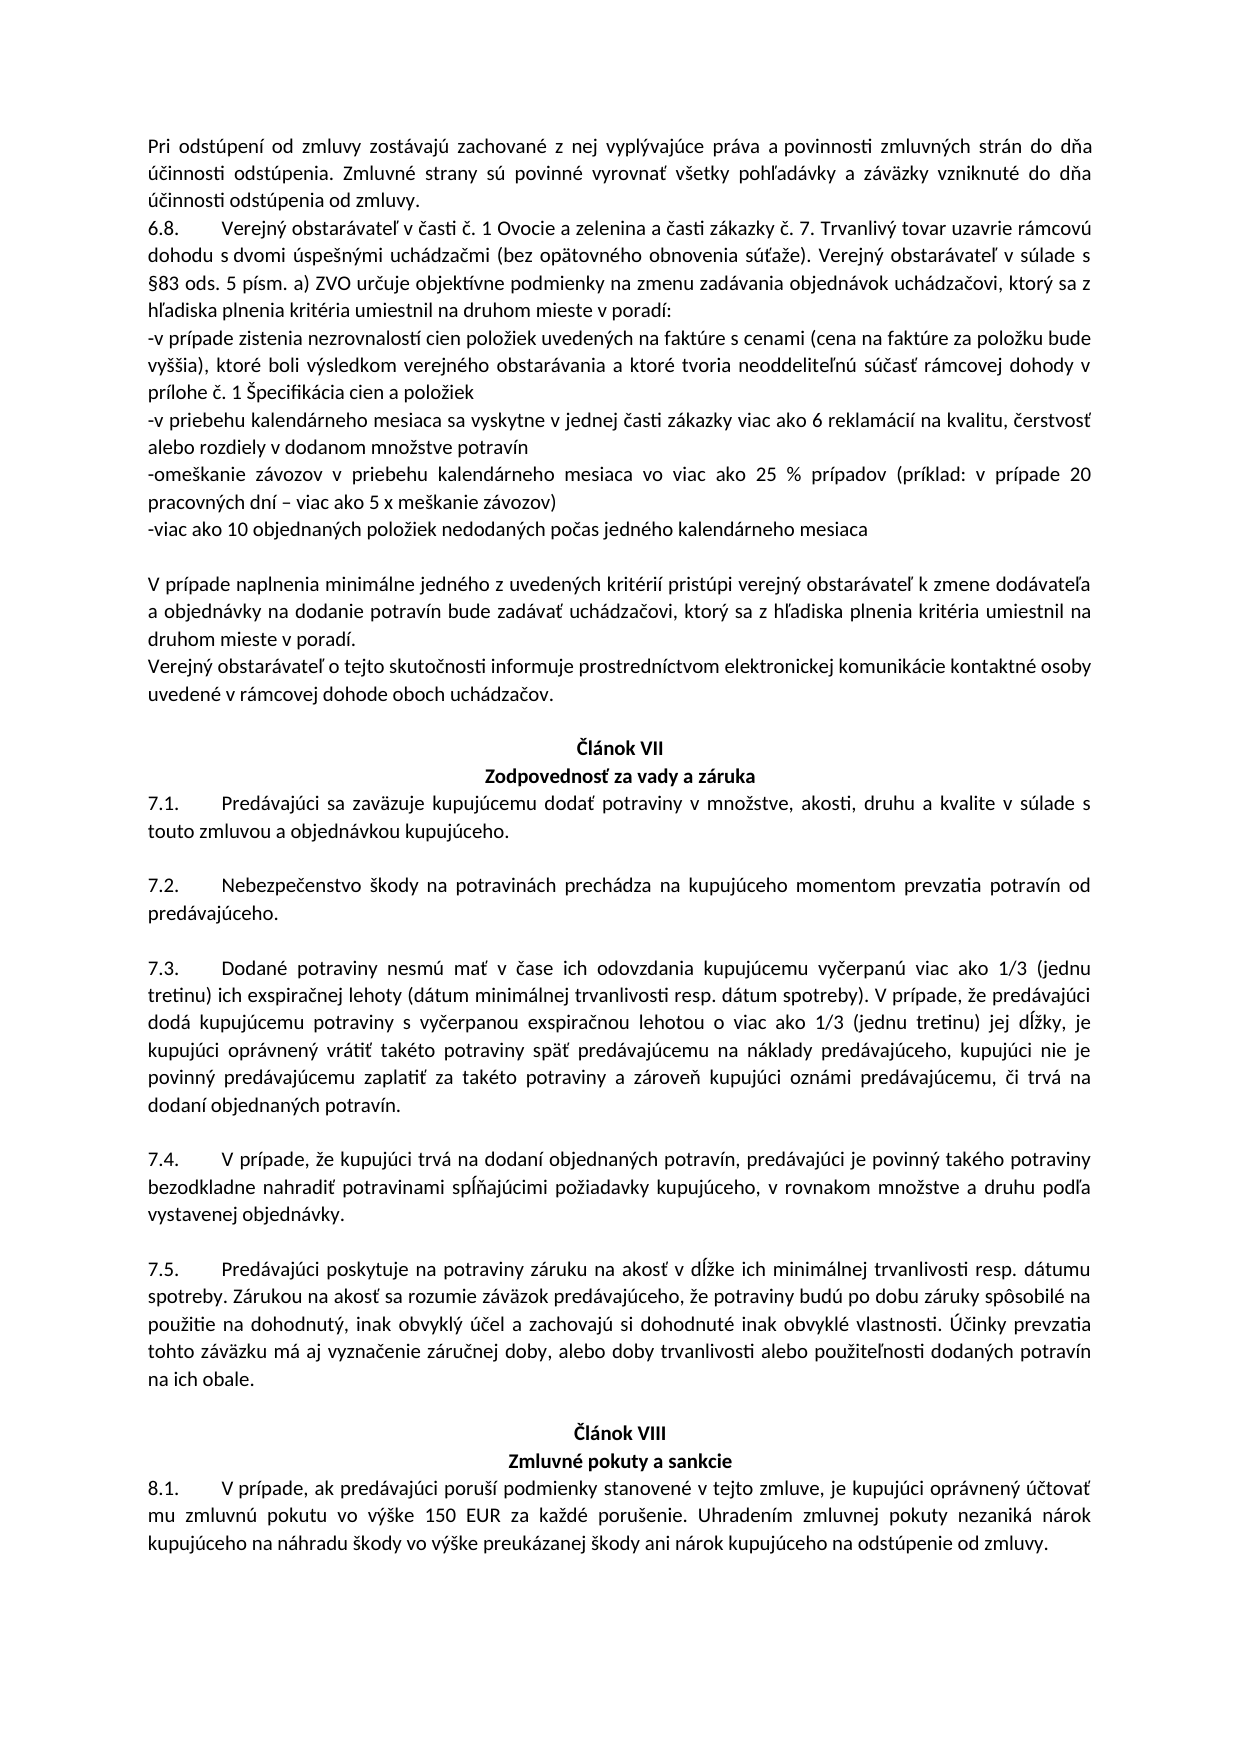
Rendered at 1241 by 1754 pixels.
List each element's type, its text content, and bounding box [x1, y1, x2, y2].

list Nebezpečenstvo škody na potravinách prechádza na kupujúceho momentom prevzatia potravín od predávajúceho. [148, 873, 1093, 925]
list Článok VII [148, 736, 1093, 761]
text -v priebehu kalendárneho mesiaca sa vyskytne v jednej časti zákazky viac ako 6 reklamácií na kvalitu, čerstvosť alebo rozdiely v dodanom množstve potravín [148, 407, 1093, 460]
list Zmluvné pokuty a sankcie [148, 1448, 1093, 1473]
list V prípade, že kupujúci trvá na dodaní objednaných potravín, predávajúci je povinný takého potraviny bezodkladne nahradiť potravinami spĺňajúcimi požiadavky kupujúceho, v rovnakom množstve a druhu podľa vystavenej objednávky. [148, 1147, 1093, 1227]
list Predávajúci poskytuje na potraviny záruku na akosť v dĺžke ich minimálnej trvanlivosti resp. dátumu spotreby. Zárukou na akosť sa rozumie záväzok predávajúceho, že potraviny budú po dobu záruky spôsobilé na použitie na dohodnutý, inak obvyklý účel a zachovajú si dohodnuté inak obvyklé vlastnosti. Účinky prevzatia tohto záväzku má aj vyznačenie záručnej doby, alebo doby trvanlivosti alebo použiteľnosti dodaných potravín na ich obale. [148, 1256, 1093, 1391]
list Predávajúci sa zaväzuje kupujúcemu dodať potraviny v množstve, akosti, druhu a kvalite v súlade s touto zmluvou a objednávkou kupujúceho. [148, 790, 1093, 843]
list V prípade, ak predávajúci poruší podmienky stanovené v tejto zmluve, je kupujúci oprávnený účtovať mu zmluvnú pokutu vo výške 150 EUR za každé porušenie. Uhradením zmluvnej pokuty nezaniká nárok kupujúceho na náhradu škody vo výške preukázanej škody ani nárok kupujúceho na odstúpenie od zmluvy. [148, 1475, 1093, 1556]
text 6.8. Verejný obstarávateľ v časti č. 1 Ovocie a zelenina a časti zákazky č. 7. Trvanlivý tovar uzavrie rámcovú dohodu s dvomi úspešnými uchádzačmi (bez opätovného obnovenia súťaže). Verejný obstarávateľ v súlade s §83 ods. 5 písm. a) ZVO určuje objektívne podmienky na zmenu zadávania objednávok uchádzačovi, ktorý sa z hľadiska plnenia kritéria umiestnil na druhom mieste v poradí: [148, 215, 1093, 323]
list Článok VIII [148, 1421, 1093, 1446]
text -v prípade zistenia nezrovnalostí cien položiek uvedených na faktúre s cenami (cena na faktúre za položku bude vyššia), ktoré boli výsledkom verejného obstarávania a ktoré tvoria neoddeliteľnú súčasť rámcovej dohody v prílohe č. 1 Špecifikácia cien a položiek [148, 325, 1093, 405]
text -omeškanie závozov v priebehu kalendárneho mesiaca vo viac ako 25 % prípadov (príklad: v prípade 20 pracovných dní – viac ako 5 x meškanie závozov) [148, 462, 1093, 514]
text -viac ako 10 objednaných položiek nedodaných počas jedného kalendárneho mesiaca [148, 516, 1093, 542]
list Dodané potraviny nesmú mať v čase ich odovzdania kupujúcemu vyčerpanú viac ako 1/3 (jednu tretinu) ich exspiračnej lehoty (dátum minimálnej trvanlivosti resp. dátum spotreby). V prípade, že predávajúci dodá kupujúcemu potraviny s vyčerpanou exspiračnou lehotou o viac ako 1/3 (jednu tretinu) jej dĺžky, je kupujúci oprávnený vrátiť takéto potraviny späť predávajúcemu na náklady predávajúceho, kupujúci nie je povinný predávajúcemu zaplatiť za takéto potraviny a zároveň kupujúci oznámi predávajúcemu, či trvá na dodaní objednaných potravín. [148, 955, 1093, 1117]
text V prípade naplnenia minimálne jedného z uvedených kritérií pristúpi verejný obstarávateľ k zmene dodávateľa a objednávky na dodanie potravín bude zadávať uchádzačovi, ktorý sa z hľadiska plnenia kritéria umiestnil na druhom mieste v poradí. [148, 571, 1093, 651]
text Pri odstúpení od zmluvy zostávajú zachované z nej vyplývajúce práva a povinnosti zmluvných strán do dňa účinnosti odstúpenia. Zmluvné strany sú povinné vyrovnať všetky pohľadávky a záväzky vzniknuté do dňa účinnosti odstúpenia od zmluvy. [148, 133, 1093, 213]
text Verejný obstarávateľ o tejto skutočnosti informuje prostredníctvom elektronickej komunikácie kontaktné osoby uvedené v rámcovej dohode oboch uchádzačov. [148, 653, 1093, 706]
list Zodpovednosť za vady a záruka [148, 763, 1093, 788]
